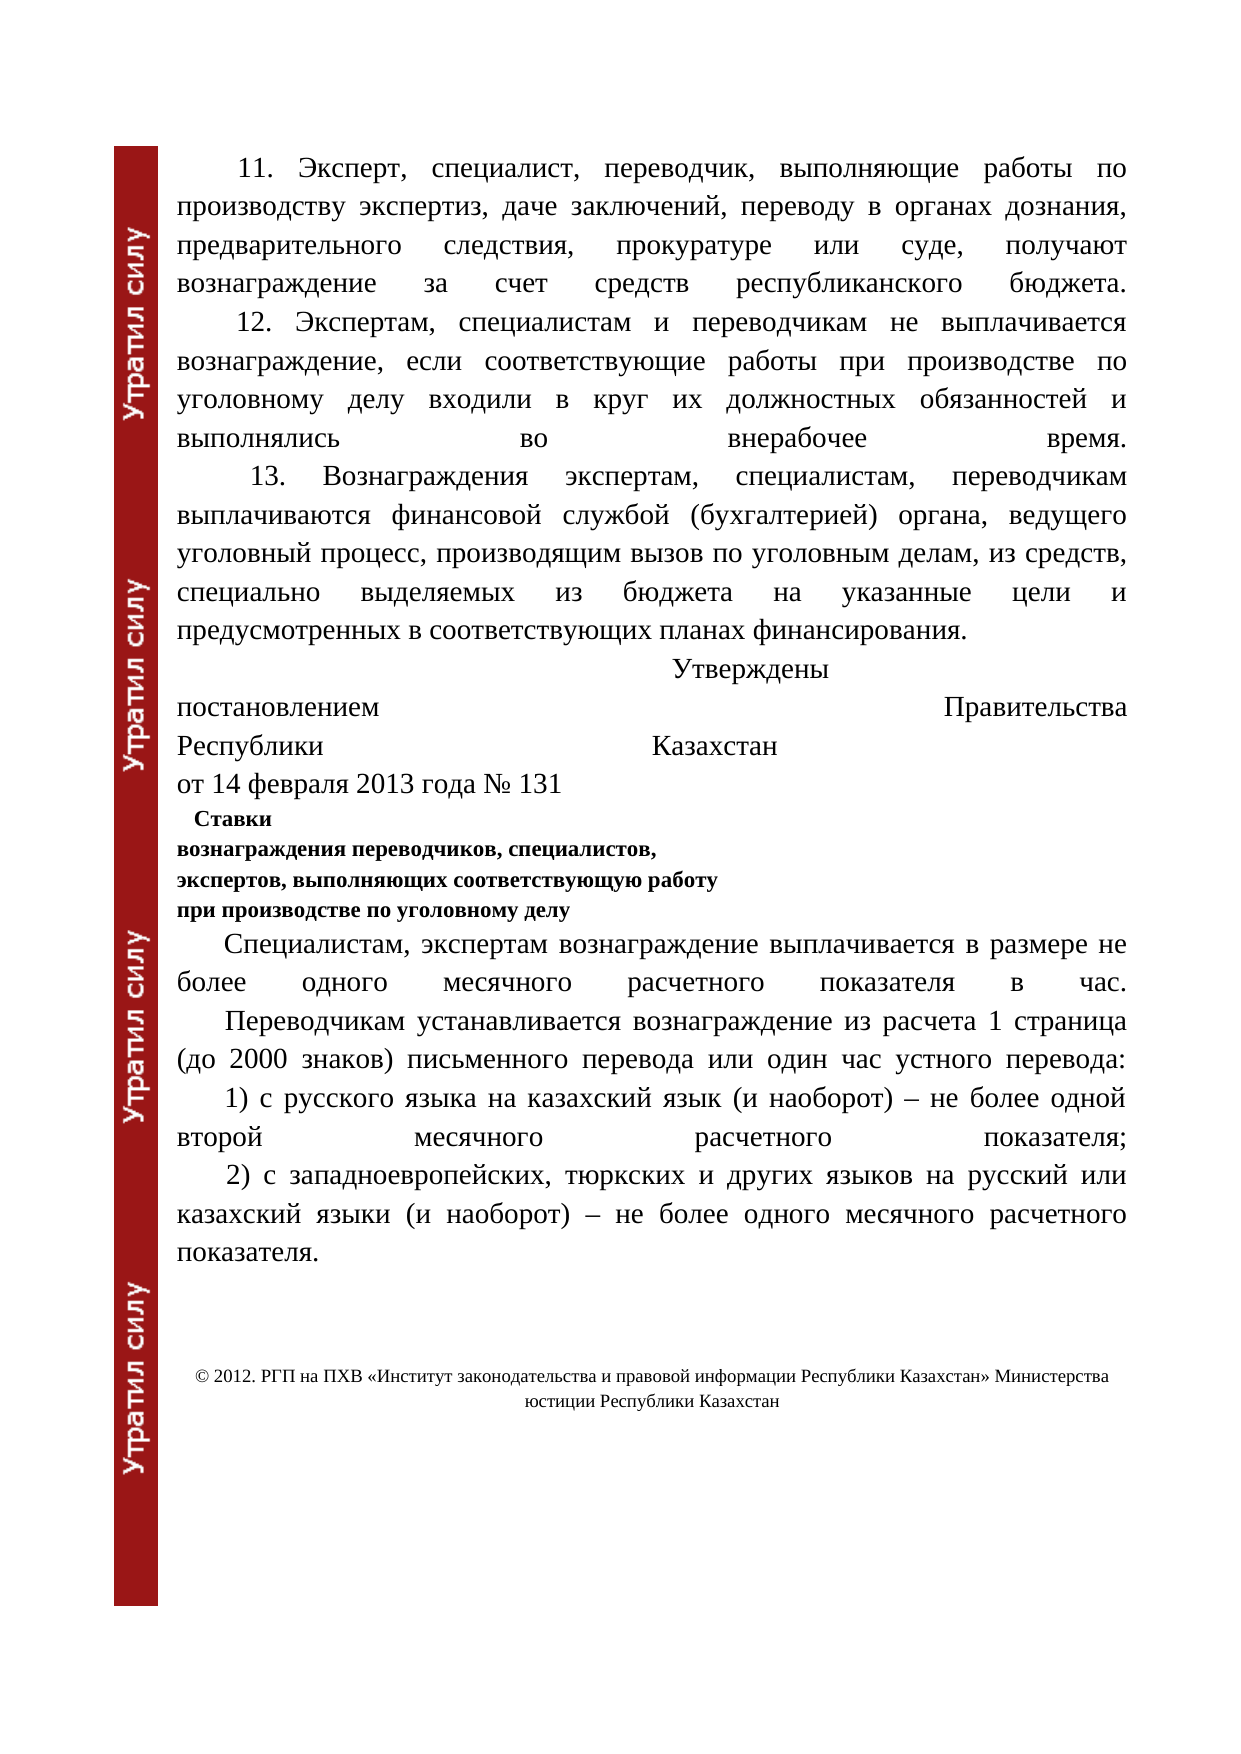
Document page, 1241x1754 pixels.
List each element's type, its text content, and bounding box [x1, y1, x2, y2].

picture [114, 146, 158, 150]
picture [114, 1411, 158, 1606]
text 11. Эксперт, специалист, переводчик, выполняющие работы по производству экспертиз, даче заключений, переводу в органах дознания, предварительного следствия, прокуратуре или суде, получают вознаграждение за счет средств республиканского бюджета. 12. Экспертам, специалистам и переводчикам не выплачивается вознаграждение, если соответствующие работы при производстве по уголовному делу входили в круг их должностных обязанностей и выполнялись во внерабочее время. 13. Вознаграждения экспертам, специалистам, переводчикам выплачиваются финансовой службой (бухгалтерией) органа, ведущего уголовный процесс, производящим вызов по уголовным делам, из средств, специально выделяемых из бюджета на указанные цели и предусмотренных в соответствующих планах финансирования. [112, 150, 1128, 646]
picture [114, 646, 158, 651]
picture [114, 1268, 158, 1365]
text Специалистам, экспертам вознаграждение выплачивается в размере не более одного месячного расчетного показателя в час. Переводчикам устанавливается вознаграждение из расчета 1 страница (до 2000 знаков) письменного перевода или один час устного перевода: 1) с русского языка на казахский язык (и наоборот) – не более одной второй месячного расчетного показателя; 2) с западноевропейских, тюркских и других языков на русский или казахский языки (и наоборот) – не более одного месячного расчетного показателя. [112, 926, 1128, 1268]
text Ставки вознаграждения переводчиков, специалистов, экспертов, выполняющих соответствующую работу при производстве по уголовному делу [112, 805, 1128, 922]
picture [114, 800, 158, 805]
text Утверждены постановлением Правительства Республики Казахстан от 14 февраля 2013 года № 131 [112, 651, 1128, 800]
text © 2012. РГП на ПХВ «Институт законодательства и правовой информации Республики Казахстан» Министерства юстиции Республики Казахстан [112, 1365, 1128, 1411]
picture [114, 922, 158, 926]
